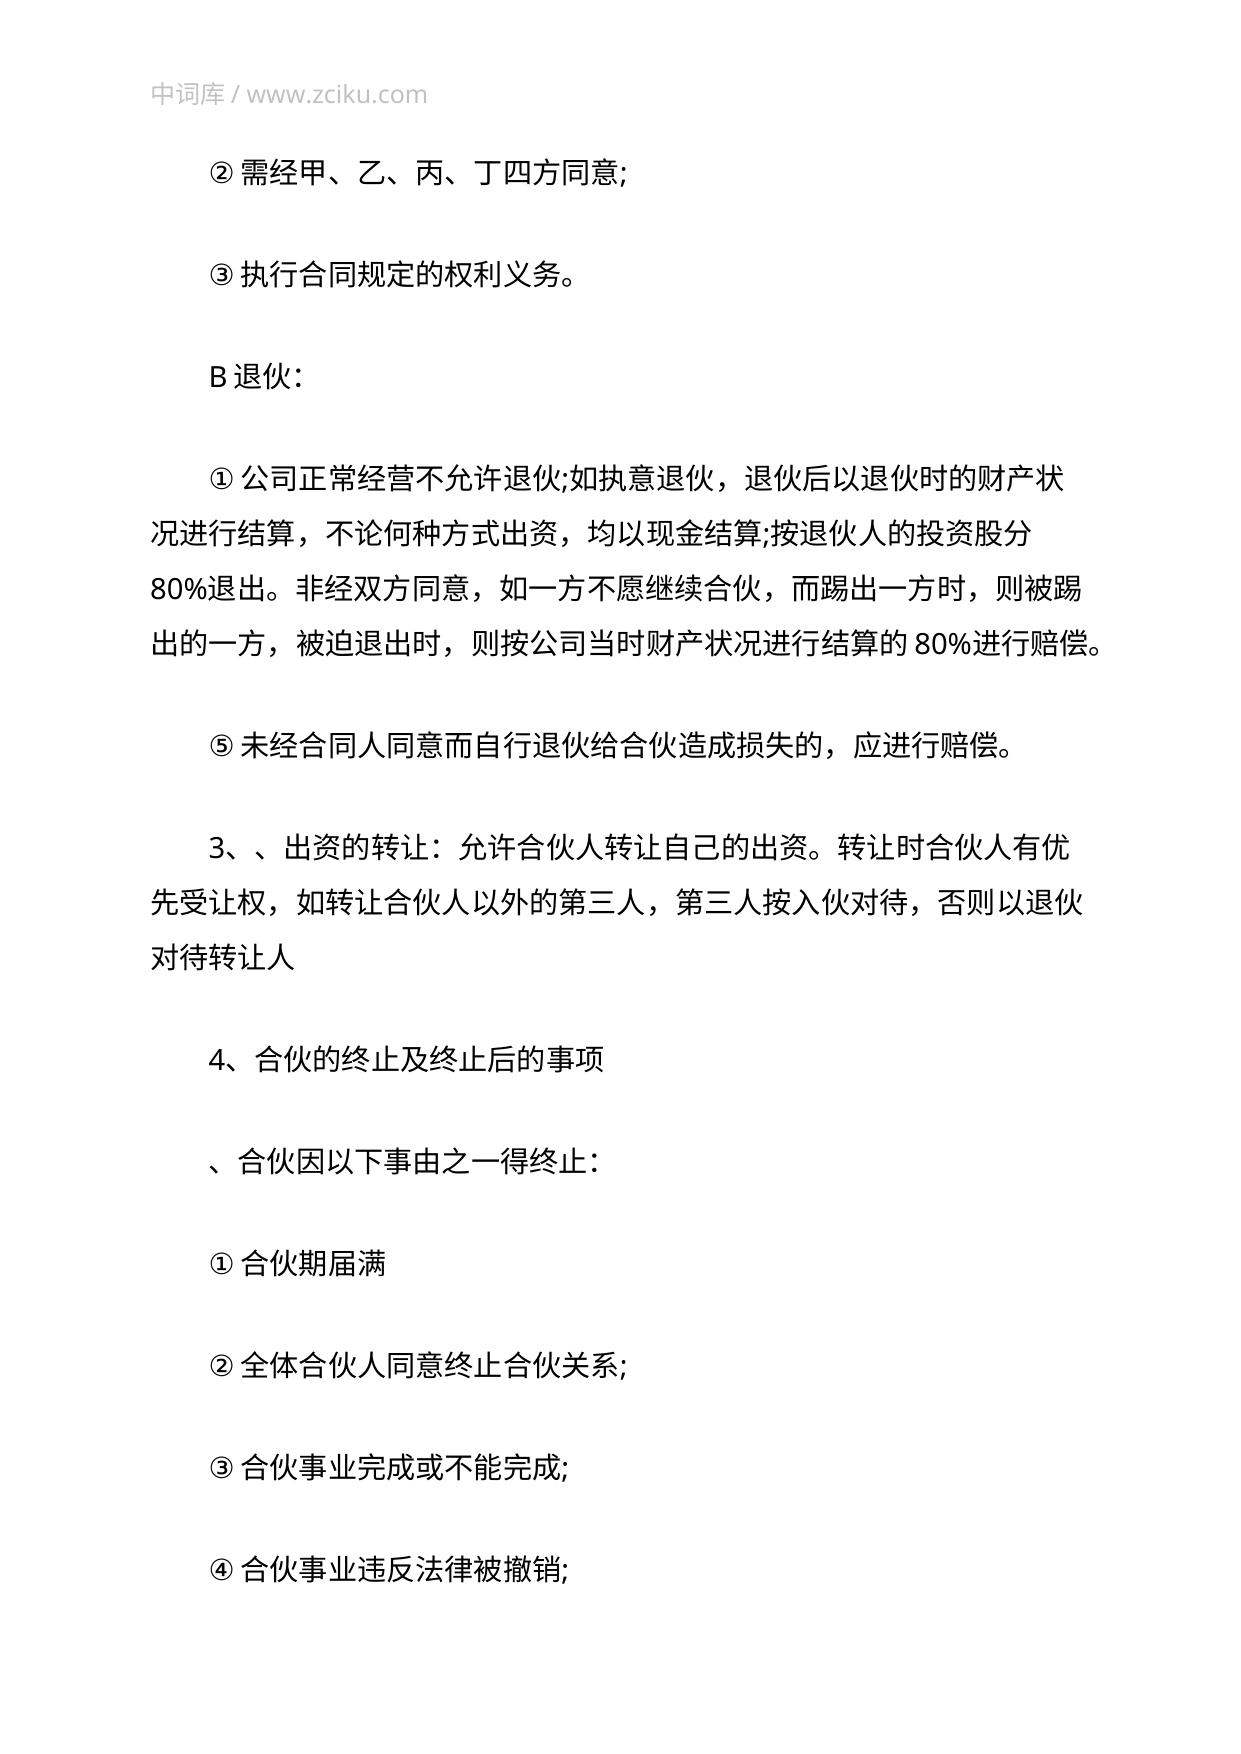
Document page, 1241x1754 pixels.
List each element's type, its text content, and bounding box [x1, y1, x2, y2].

text ②需经甲、乙、丙、丁四方同意; [150, 150, 1090, 192]
text B退伙： [150, 354, 1090, 396]
text ⑤未经合同人同意而自行退伙给合伙造成损失的，应进行赔偿。 [150, 723, 1090, 765]
text ①公司正常经营不允许退伙;如执意退伙，退伙后以退伙时的财产状况进行结算，不论何种方式出资，均以现金结算;按退伙人的投资股分80%退出。非经双方同意，如一方不愿继续合伙，而踢出一方时，则被踢出的一方，被迫退出时，则按公司当时财产状况进行结算的80%进行赔偿。 [150, 456, 1090, 663]
text ③执行合同规定的权利义务。 [150, 252, 1090, 294]
text ②全体合伙人同意终止合伙关系; [150, 1342, 1090, 1385]
text 4、合伙的终止及终止后的事项 [150, 1037, 1090, 1079]
text ③合伙事业完成或不能完成; [150, 1444, 1090, 1487]
text 3、、出资的转让：允许合伙人转让自己的出资。转让时合伙人有优先受让权，如转让合伙人以外的第三人，第三人按入伙对待，否则以退伙对待转让人 [150, 825, 1090, 977]
text ④合伙事业违反法律被撤销; [150, 1546, 1090, 1589]
text 、合伙因以下事由之一得终止： [150, 1138, 1090, 1181]
text ①合伙期届满 [150, 1240, 1090, 1283]
